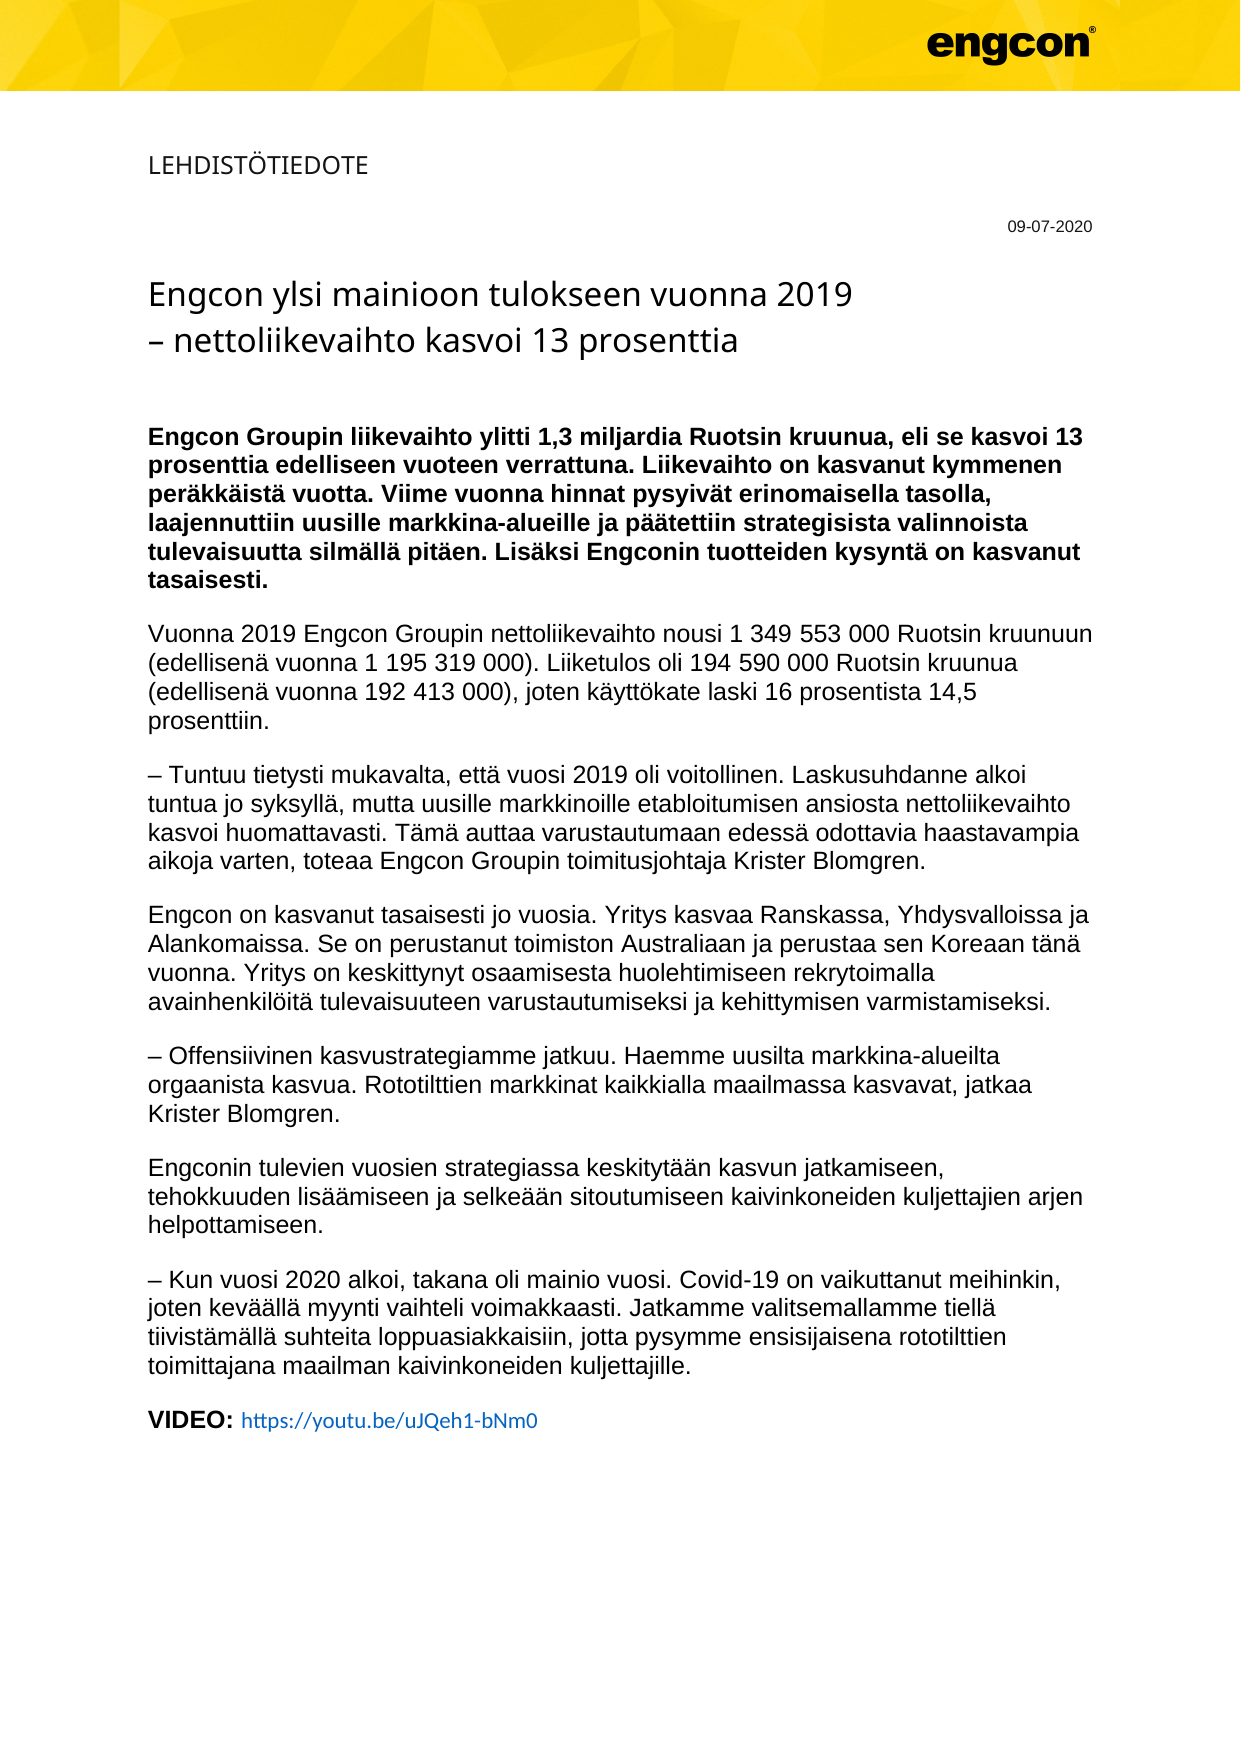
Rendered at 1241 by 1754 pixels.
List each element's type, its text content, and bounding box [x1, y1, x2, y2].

text 09-07-2020 [148, 211, 1093, 238]
text – Offensiivinen kasvustrategiamme jatkuu. Haemme uusilta markkina-alueilta orgaanista kasvua. Rototilttien markkinat kaikkialla maailmassa kasvavat, jatkaa Krister Blomgren. [148, 1041, 1093, 1127]
subtitle Engcon ylsi mainioon tulokseen vuonna 2019 – nettoliikevaihto kasvoi 13 prosenttia [148, 271, 1093, 362]
text – Kun vuosi 2020 alkoi, takana oli mainio vuosi. Covid-19 on vaikuttanut meihinkin, joten keväällä myynti vaihteli voimakkaasti. Jatkamme valitsemallamme tiellä tiivistämällä suhteita loppuasiakkaisiin, jotta pysymme ensisijaisena rototilttien toimittajana maailman kaivinkoneiden kuljettajille. [148, 1264, 1093, 1379]
text VIDEO: https://youtu.be/uJQeh1-bNm0 [148, 1405, 1093, 1434]
picture [0, 0, 1241, 91]
text Engcon Groupin liikevaihto ylitti 1,3 miljardia Ruotsin kruunua, eli se kasvoi 13 prosenttia edelliseen vuoteen verrattuna. Liikevaihto on kasvanut kymmenen peräkkäistä vuotta. Viime vuonna hinnat pysyivät erinomaisella tasolla, laajennuttiin uusille markkina-alueille ja päätettiin strategisista valinnoista tulevaisuutta silmällä pitäen. Lisäksi Engconin tuotteiden kysyntä on kasvanut tasaisesti. [148, 421, 1093, 594]
text Engconin tulevien vuosien strategiassa keskitytään kasvun jatkamiseen, tehokkuuden lisäämiseen ja selkeään sitoutumiseen kaivinkoneiden kuljettajien arjen helpottamiseen. [148, 1153, 1093, 1239]
text Vuonna 2019 Engcon Groupin nettoliikevaihto nousi 1 349 553 000 Ruotsin kruunuun (edellisenä vuonna 1 195 319 000). Liiketulos oli 194 590 000 Ruotsin kruunua (edellisenä vuonna 192 413 000), joten käyttökate laski 16 prosentista 14,5 prosenttiin. [148, 619, 1093, 734]
text – Tuntuu tietysti mukavalta, että vuosi 2019 oli voitollinen. Laskusuhdanne alkoi tuntua jo syksyllä, mutta uusille markkinoille etabloitumisen ansiosta nettoliikevaihto kasvoi huomattavasti. Tämä auttaa varustautumaan edessä odottavia haastavampia aikoja varten, toteaa Engcon Groupin toimitusjohtaja Krister Blomgren. [148, 760, 1093, 875]
text Engcon on kasvanut tasaisesti jo vuosia. Yritys kasvaa Ranskassa, Yhdysvalloissa ja Alankomaissa. Se on perustanut toimiston Australiaan ja perustaa sen Koreaan tänä vuonna. Yritys on keskittynyt osaamisesta huolehtimiseen rekrytoimalla avainhenkilöitä tulevaisuuteen varustautumiseksi ja kehittymisen varmistamiseksi. [148, 901, 1093, 1016]
text LEHDISTÖTIEDOTE [148, 148, 1093, 182]
